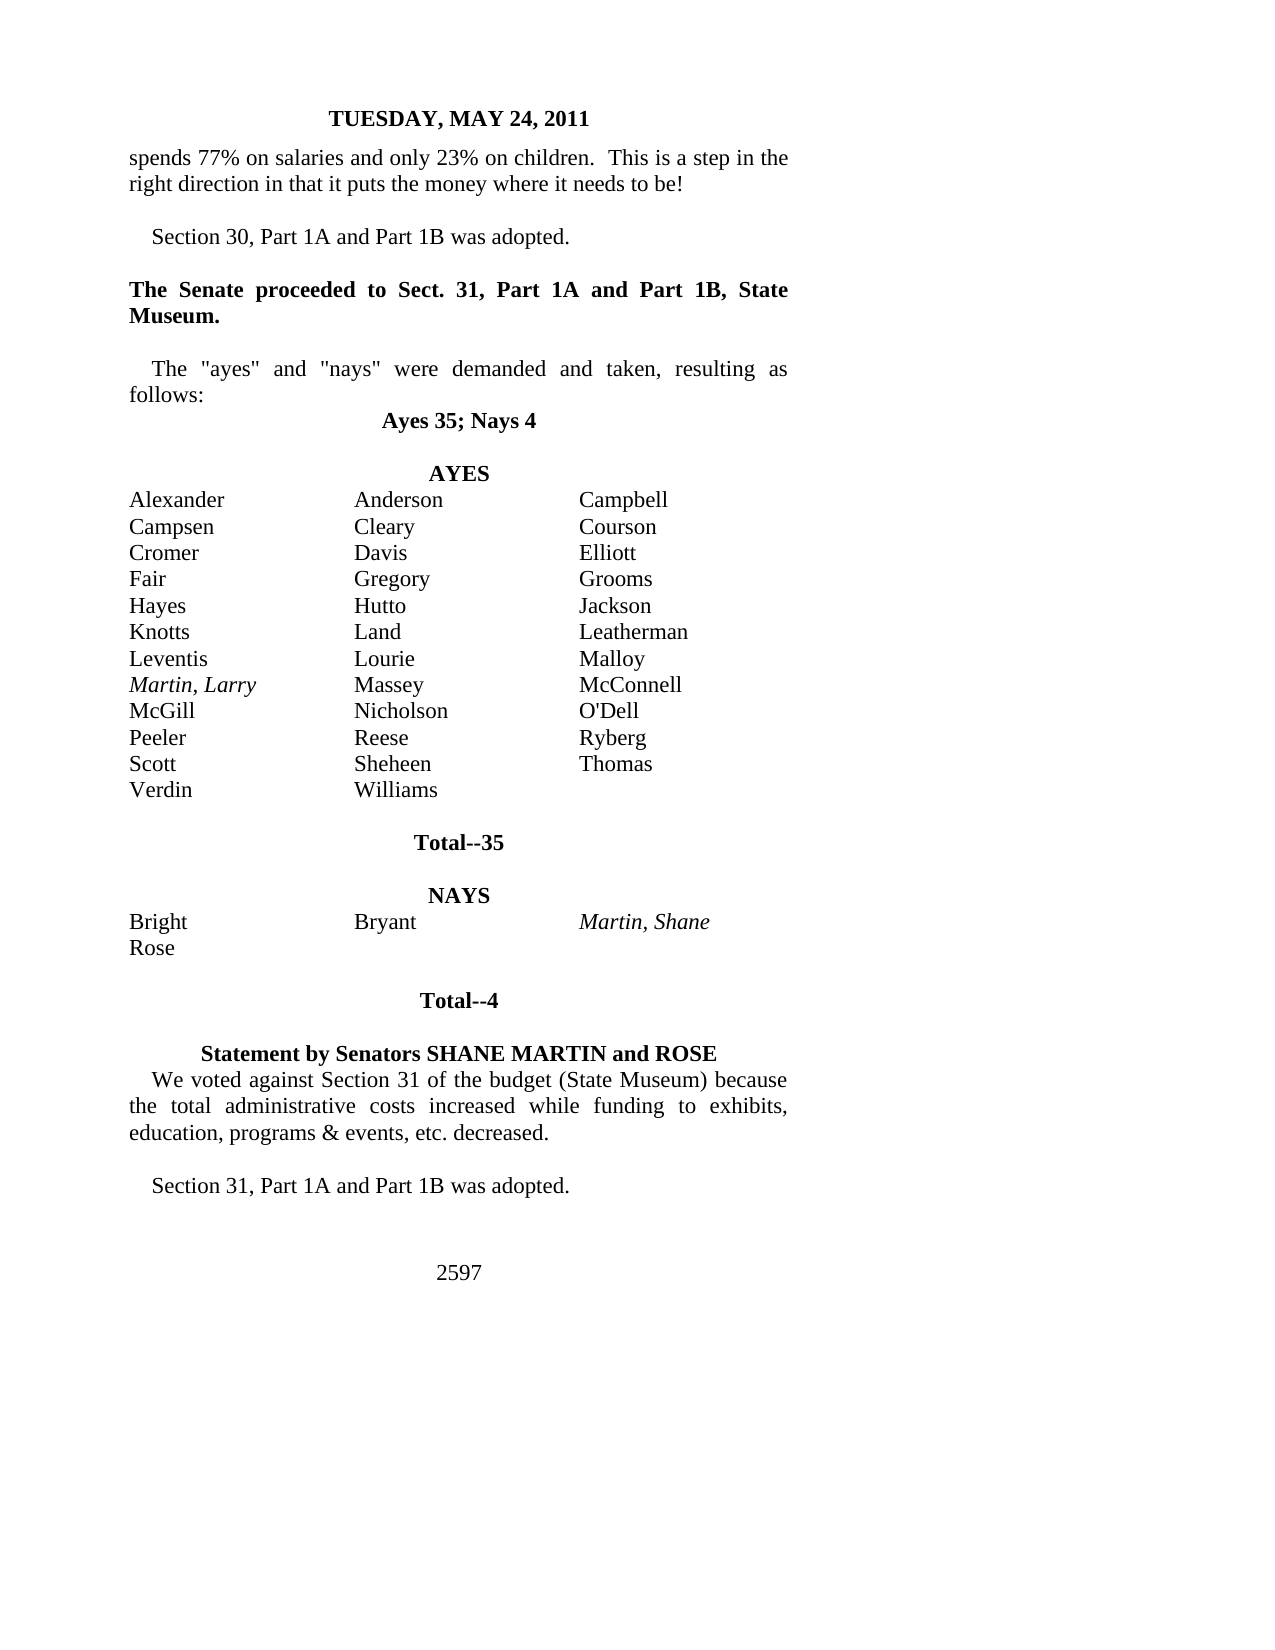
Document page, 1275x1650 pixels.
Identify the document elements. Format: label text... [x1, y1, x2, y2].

text Scott Sheheen Thomas [129, 750, 789, 776]
text Section 30, Part 1A and Part 1B was adopted. [129, 223, 789, 249]
text Cromer Davis Elliott [129, 539, 789, 566]
text The "ayes" and "nays" were demanded and taken, resulting as follows: [129, 355, 789, 407]
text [129, 144, 789, 197]
text Rose [129, 934, 789, 961]
text AYES [129, 460, 789, 486]
text Leventis Lourie Malloy [129, 644, 789, 671]
text Fair Gregory Grooms [129, 566, 789, 592]
text Bright Bryant Martin, Shane [129, 908, 789, 934]
text We voted against Section 31 of the budget (State Museum) because the total administrative costs increased while funding to exhibits, education, programs & events, etc. decreased. [129, 1066, 789, 1145]
text NAYS [129, 882, 789, 908]
text Total--4 [129, 987, 789, 1013]
text Hayes Hutto Jackson [129, 592, 789, 618]
text Total--35 [129, 829, 789, 855]
text Knotts Land Leatherman [129, 618, 789, 644]
text The Senate proceeded to Sect. 31, Part 1A and Part 1B, State Museum. [129, 276, 789, 328]
text Statement by Senators SHANE MARTIN and ROSE [129, 1040, 789, 1066]
text Peeler Reese Ryberg [129, 724, 789, 750]
text Section 31, Part 1A and Part 1B was adopted. [129, 1172, 789, 1198]
text Campsen Cleary Courson [129, 513, 789, 539]
text Verdin Williams [129, 776, 789, 803]
text McGill Nicholson O'Dell [129, 697, 789, 724]
text Ayes 35; Nays 4 [129, 407, 789, 434]
text Martin, Larry Massey McConnell [129, 671, 789, 697]
text Alexander Anderson Campbell [129, 486, 789, 513]
